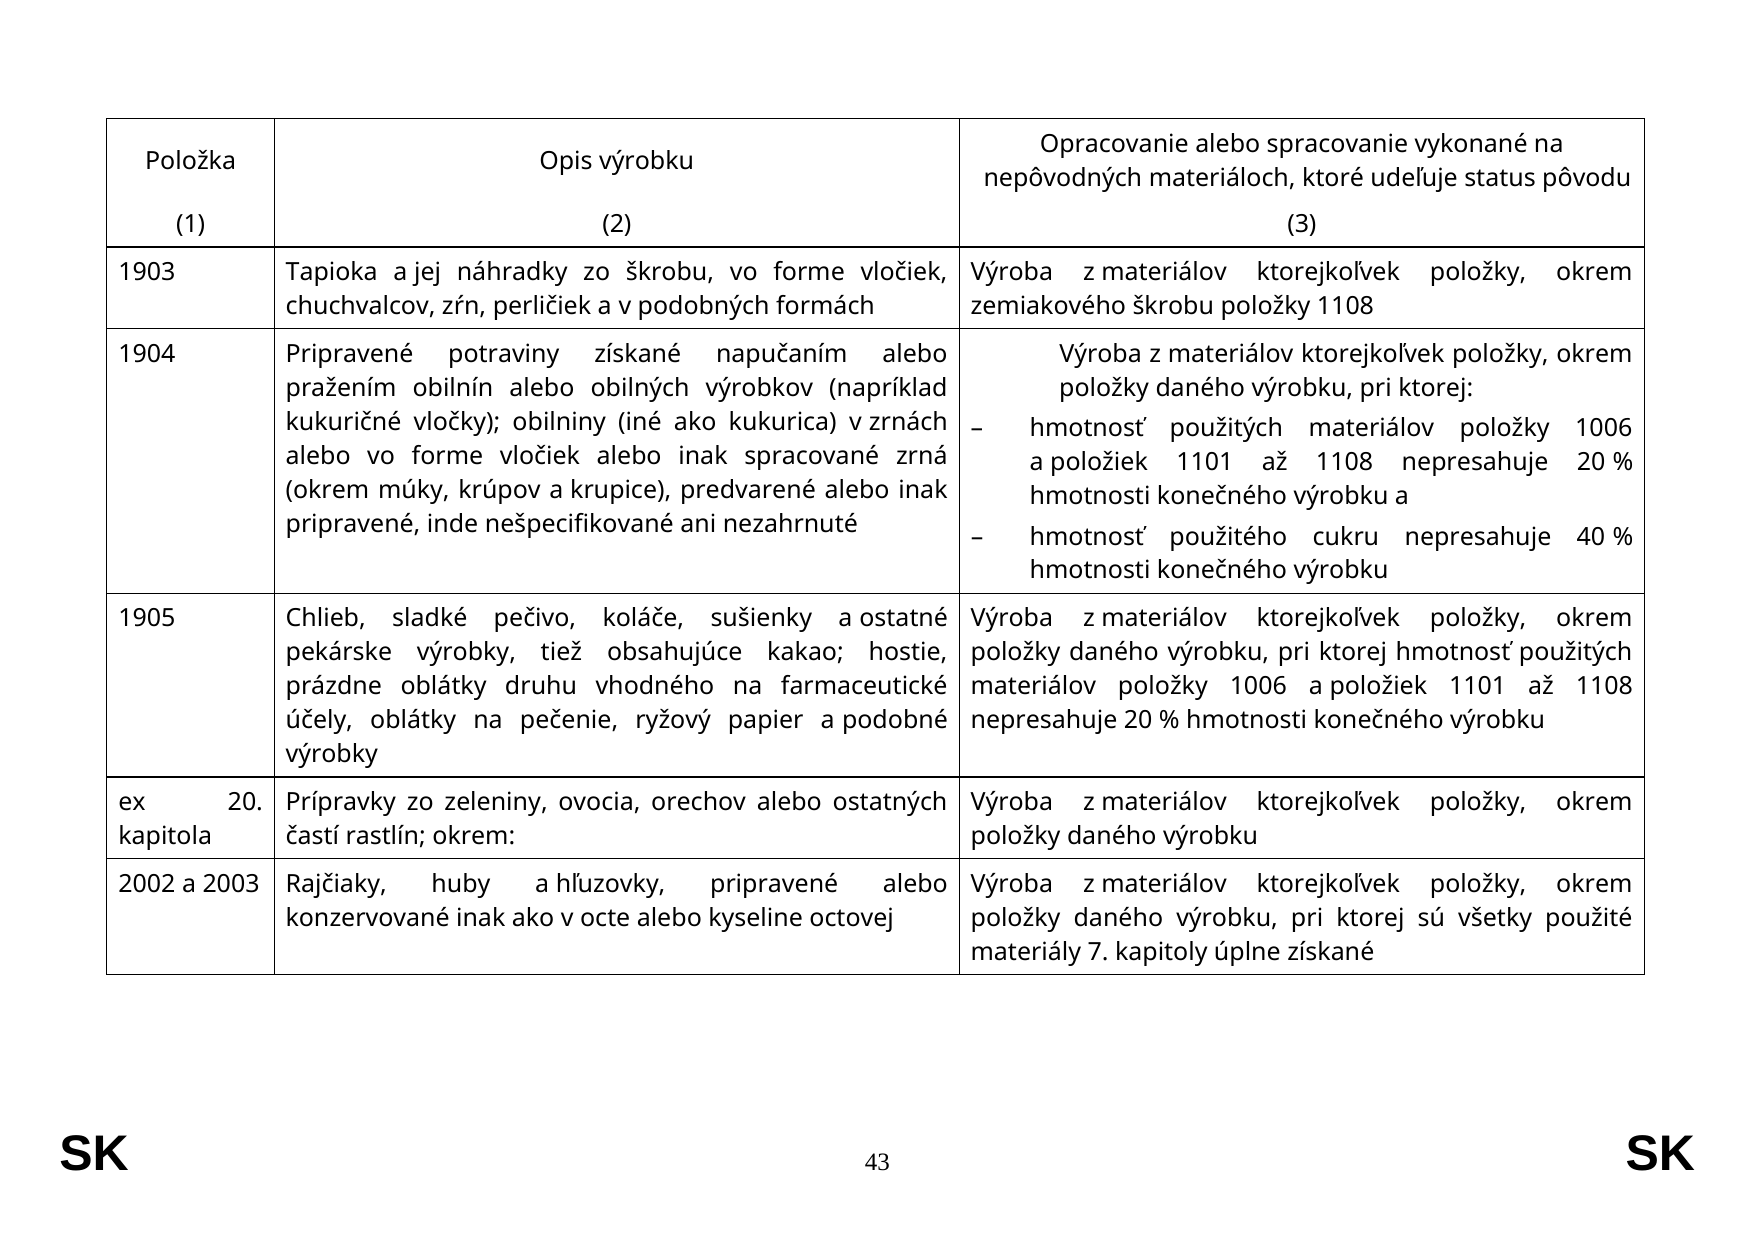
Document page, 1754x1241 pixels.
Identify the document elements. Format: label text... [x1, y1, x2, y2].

table_cell Výroba z materiálov ktorejkoľvek položky, okrem položky daného výrobku [960, 778, 1644, 858]
table_cell (1) [107, 200, 274, 246]
table_cell Rajčiaky, huby a hľuzovky, pripravené alebo konzervované inak ako v octe alebo kyseline octovej [275, 859, 959, 974]
table_cell (2) [275, 200, 959, 246]
table_cell ex 20. kapitola [107, 778, 274, 858]
table_cell 1905 [107, 594, 274, 776]
table_header Opis výrobku [275, 119, 959, 200]
table_cell Výroba z materiálov ktorejkoľvek položky, okrem položky daného výrobku, pri ktorej: – hmotnosť použitých materiálov položky 1006 a položiek 1101 až 1108 nepresahuje 20 % hmotnosti konečného výrobku a – hmotnosť použitého cukru nepresahuje 40 % hmotnosti konečného výrobku [960, 329, 1644, 592]
table_cell 1904 [107, 329, 274, 592]
table_cell 2002 a 2003 [107, 859, 274, 974]
table_cell Pripravené potraviny získané napučaním alebo pražením obilnín alebo obilných výrobkov (napríklad kukuričné vločky); obilniny (iné ako kukurica) v zrnách alebo vo forme vločiek alebo inak spracované zrná (okrem múky, krúpov a krupice), predvarené alebo inak pripravené, inde nešpecifikované ani nezahrnuté [275, 329, 959, 592]
table_header Opracovanie alebo spracovanie vykonané na nepôvodných materiáloch, ktoré udeľuje status pôvodu [960, 119, 1644, 200]
table_cell Výroba z materiálov ktorejkoľvek položky, okrem položky daného výrobku, pri ktorej hmotnosť použitých materiálov položky 1006 a položiek 1101 až 1108 nepresahuje 20 % hmotnosti konečného výrobku [960, 594, 1644, 776]
table_cell Výroba z materiálov ktorejkoľvek položky, okrem položky daného výrobku, pri ktorej sú všetky použité materiály 7. kapitoly úplne získané [960, 859, 1644, 974]
table_cell Prípravky zo zeleniny, ovocia, orechov alebo ostatných častí rastlín; okrem: [275, 778, 959, 858]
table_cell Chlieb, sladké pečivo, koláče, sušienky a ostatné pekárske výrobky, tiež obsahujúce kakao; hostie, prázdne oblátky druhu vhodného na farmaceutické účely, oblátky na pečenie, ryžový papier a podobné výrobky [275, 594, 959, 776]
table_cell Výroba z materiálov ktorejkoľvek položky, okrem zemiakového škrobu položky 1108 [960, 248, 1644, 328]
table_header Položka [107, 119, 274, 200]
table_cell (3) [960, 200, 1644, 246]
table_cell 1903 [107, 248, 274, 328]
table_cell Tapioka a jej náhradky zo škrobu, vo forme vločiek, chuchvalcov, zŕn, perličiek a v podobných formách [275, 248, 959, 328]
